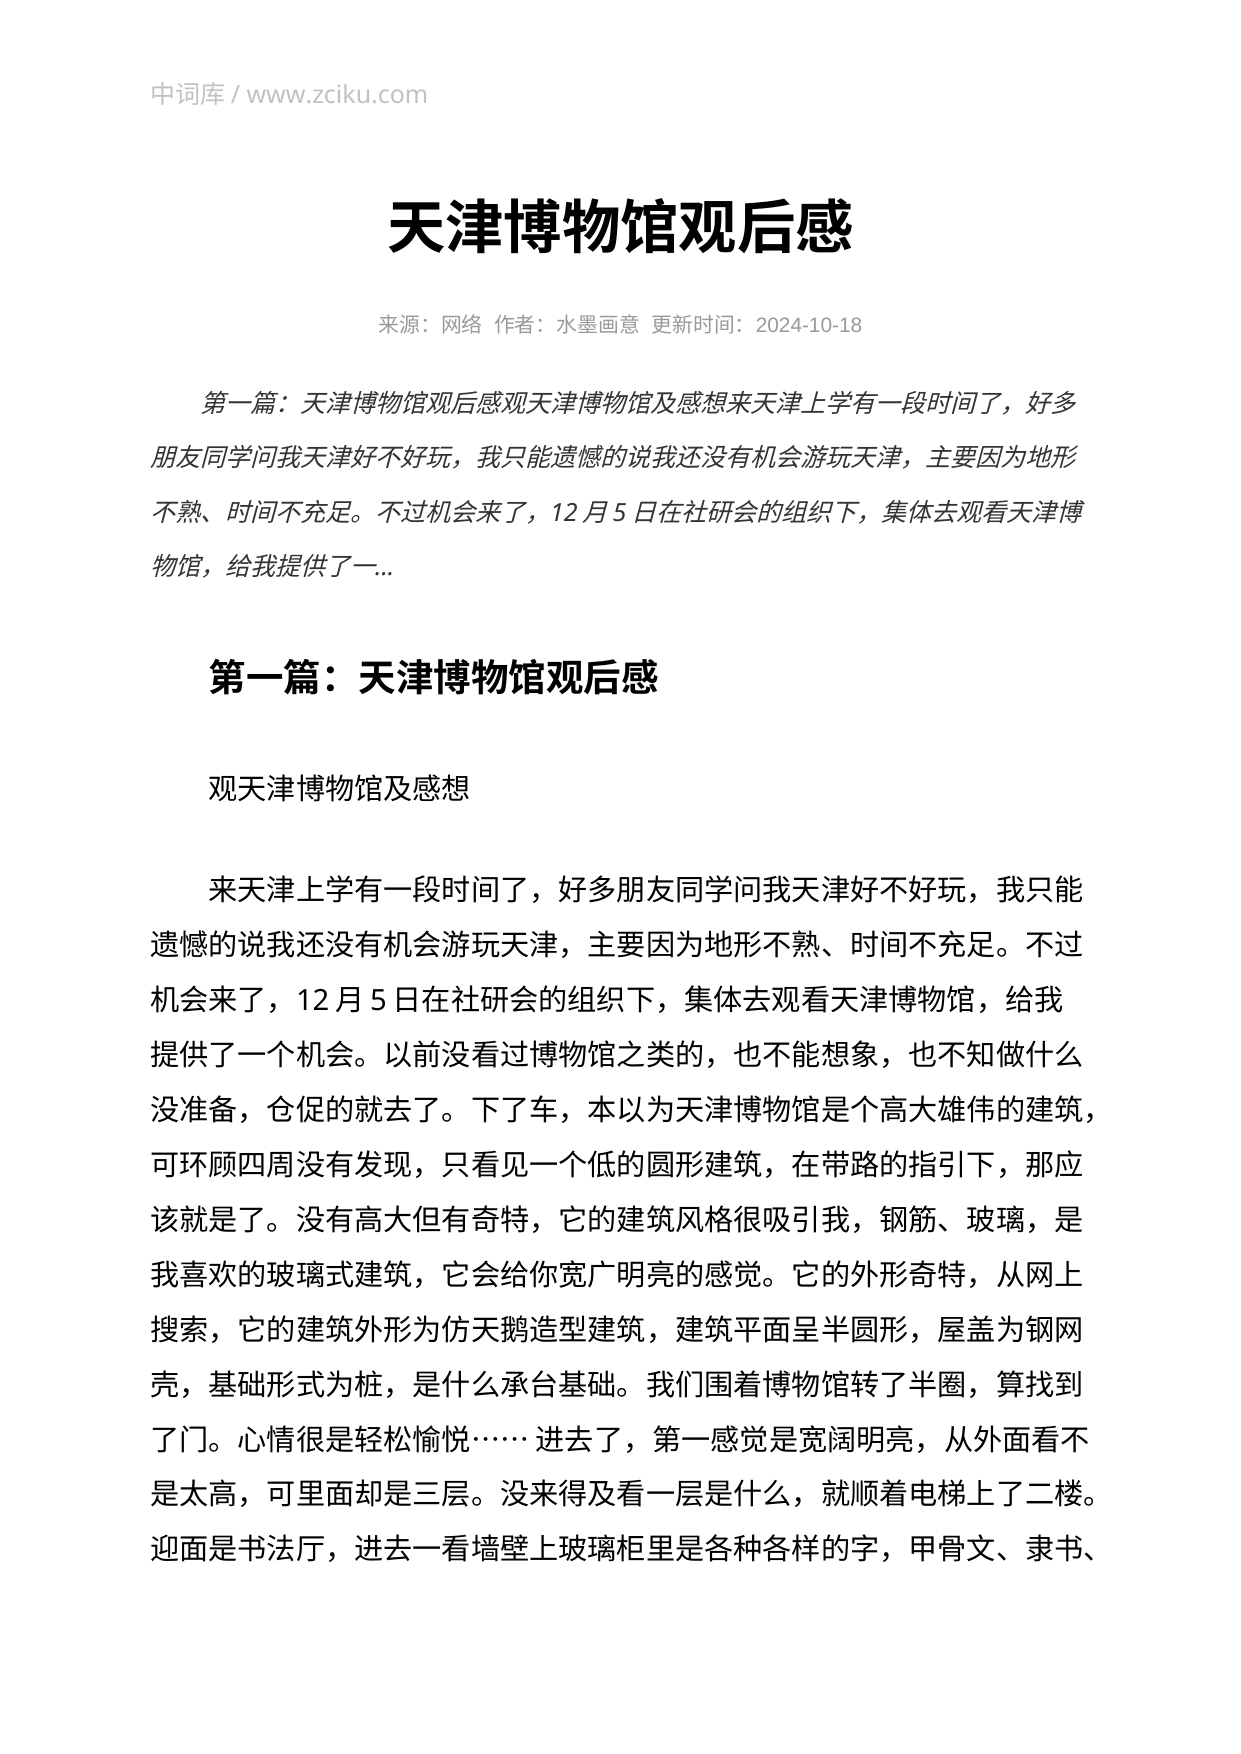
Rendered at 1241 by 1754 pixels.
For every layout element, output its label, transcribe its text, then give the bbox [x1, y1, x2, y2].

text 来源：网络 作者：水墨画意 更新时间：2024-10-18 [150, 313, 1090, 337]
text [150, 867, 1090, 1568]
subtitle 天津博物馆观后感 [150, 181, 1090, 266]
text 第一篇：天津博物馆观后感观天津博物馆及感想来天津上学有一段时间了，好多朋友同学问我天津好不好玩，我只能遗憾的说我还没有机会游玩天津，主要因为地形不熟、时间不充足。不过机会来了，12月5日在社研会的组织下，集体去观看天津博物馆，给我提供了一... [150, 383, 1090, 583]
text 第一篇：天津博物馆观后感 [150, 648, 1090, 702]
text 观天津博物馆及感想 [150, 765, 1090, 807]
